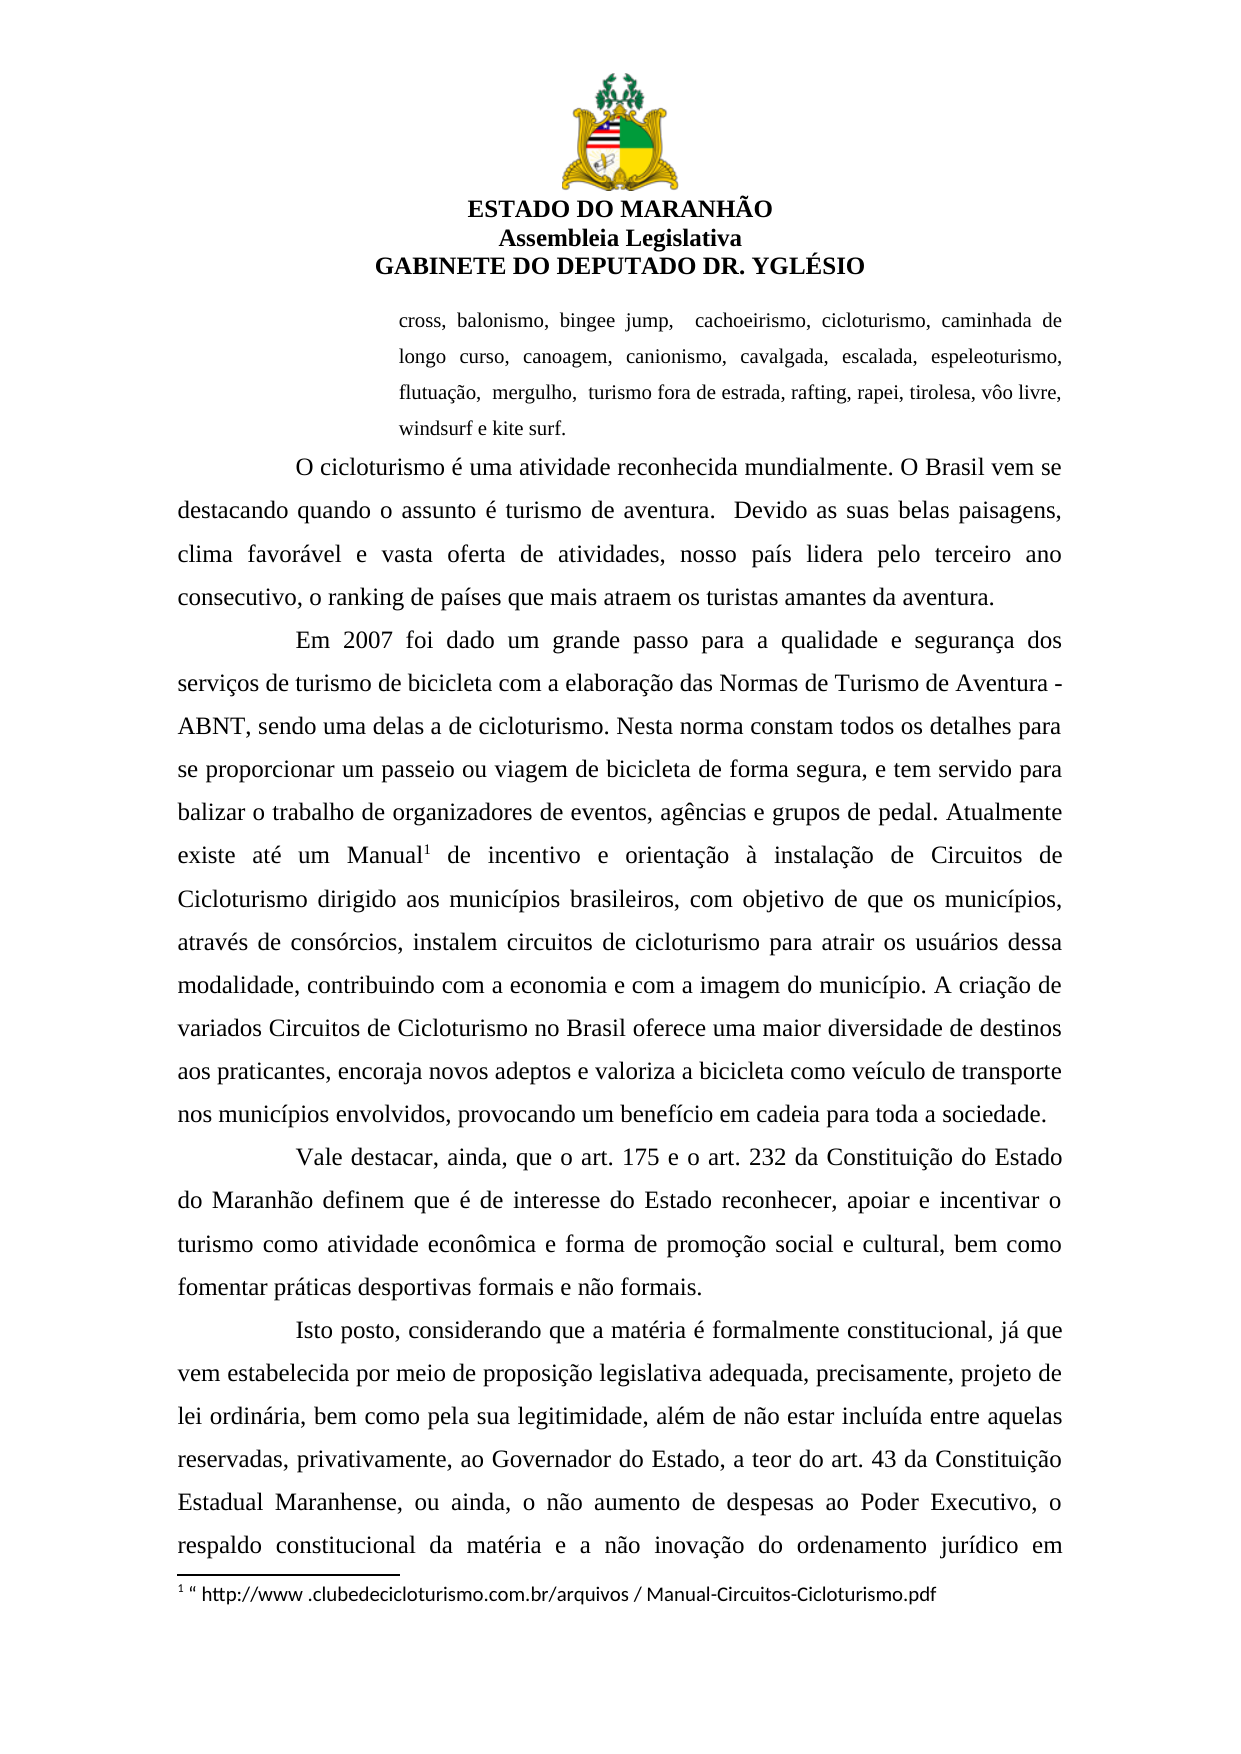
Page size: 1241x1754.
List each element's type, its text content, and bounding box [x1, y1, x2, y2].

picture [562, 73, 679, 191]
text O cicloturismo é uma atividade reconhecida mundialmente. O Brasil vem se destacando quando o assunto é turismo de aventura. Devido as suas belas paisagens, clima favorável e vasta oferta de atividades, nosso país lidera pelo terceiro ano consecutivo, o ranking de países que mais atraem os turistas amantes da aventura. [177, 452, 1063, 611]
text Vale destacar, ainda, que o art. 175 e o art. 232 da Constituição do Estado do Maranhão definem que é de interesse do Estado reconhecer, apoiar e incentivar o turismo como atividade econômica e forma de promoção social e cultural, bem como fomentar práticas desportivas formais e não formais. [177, 1142, 1063, 1301]
text Em 2007 foi dado um grande passo para a qualidade e segurança dos serviços de turismo de bicicleta com a elaboração das Normas de Turismo de Aventura - ABNT, sendo uma delas a de cicloturismo. Nesta norma constam todos os detalhes para se proporcionar um passeio ou viagem de bicicleta de forma segura, e tem servido para balizar o trabalho de organizadores de eventos, agências e grupos de pedal. Atualmente existe até um Manual de incentivo e orientação à instalação de Circuitos de Cicloturismo dirigido aos municípios brasileiros, com objetivo de que os municípios, através de consórcios, instalem circuitos de cicloturismo para atrair os usuários dessa modalidade, contribuindo com a economia e com a imagem do município. A criação de variados Circuitos de Cicloturismo no Brasil oferece uma maior diversidade de destinos aos praticantes, encoraja novos adeptos e valoriza a bicicleta como veículo de transporte nos municípios envolvidos, provocando um benefício em cadeia para toda a sociedade. [177, 625, 1063, 1128]
